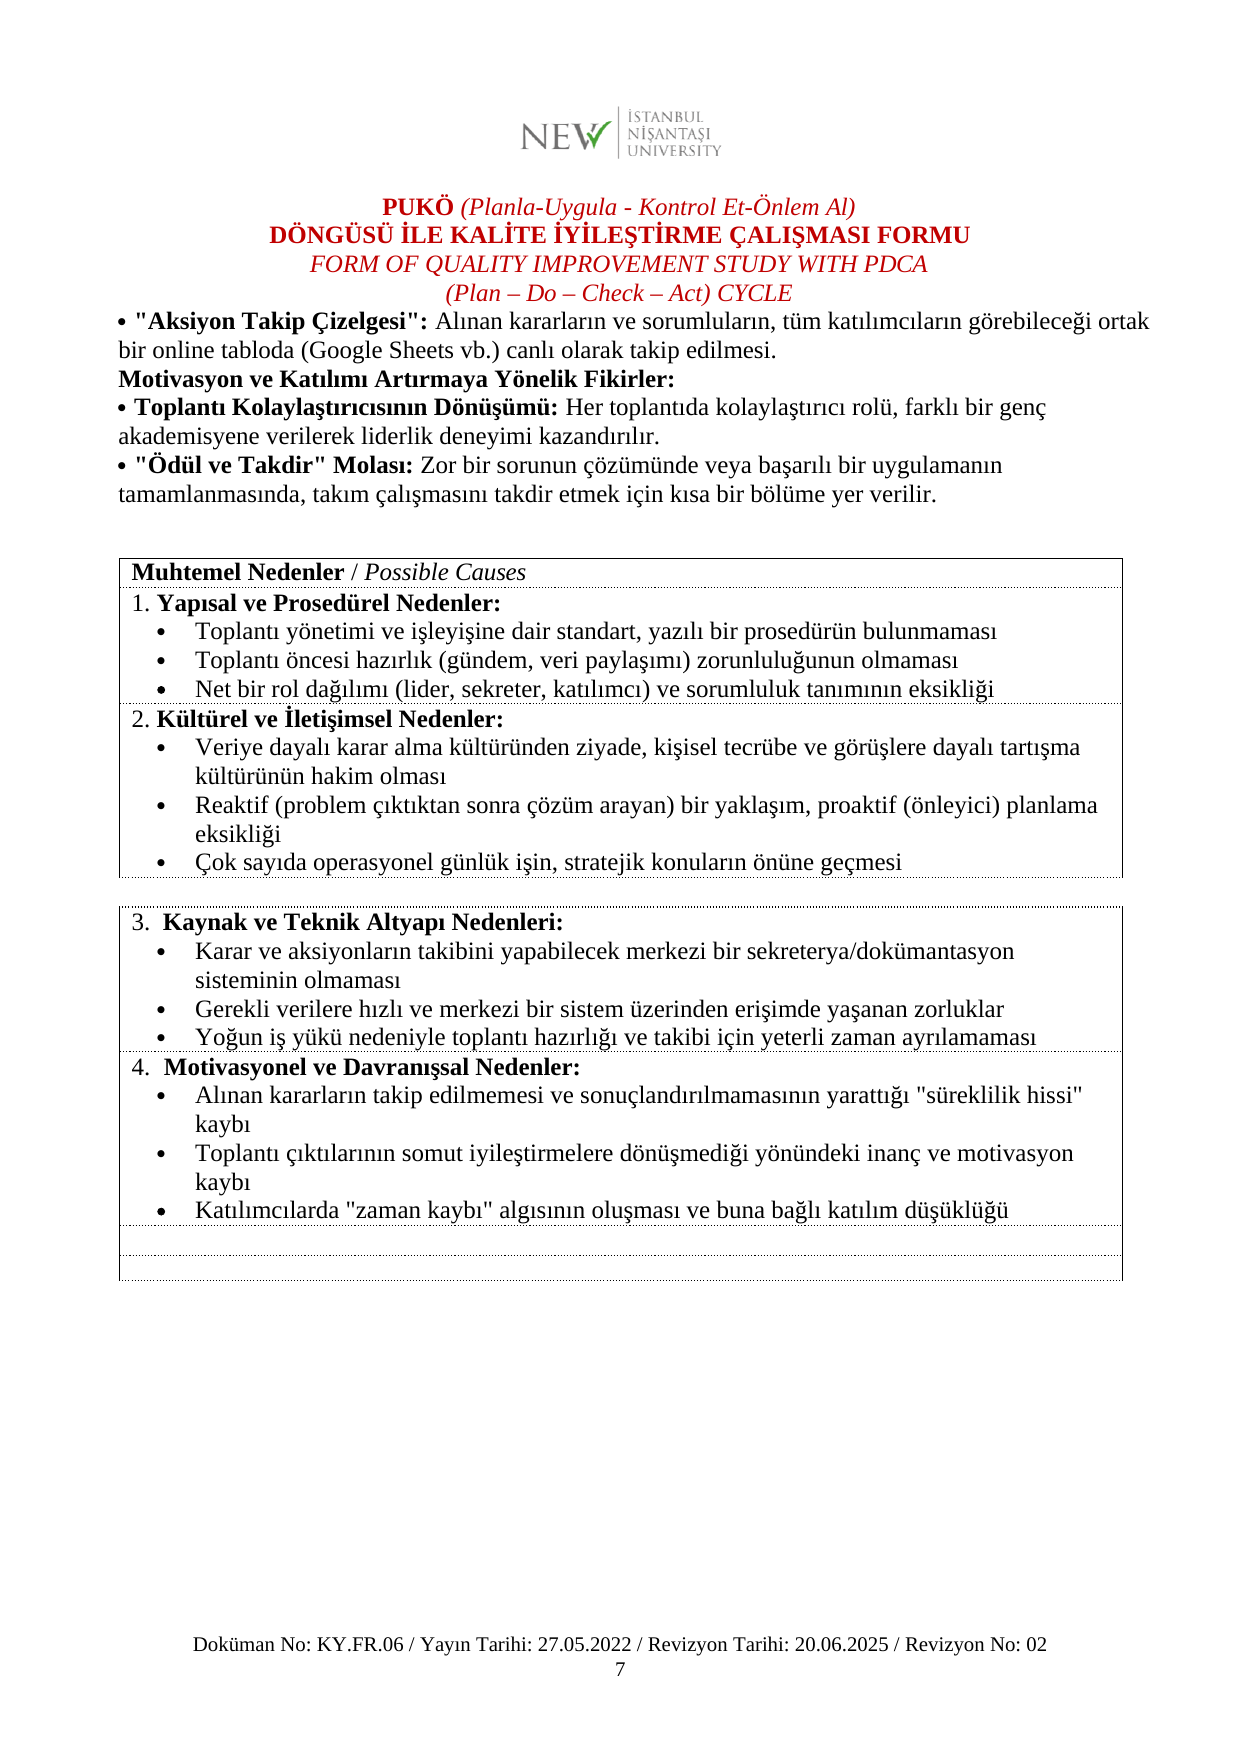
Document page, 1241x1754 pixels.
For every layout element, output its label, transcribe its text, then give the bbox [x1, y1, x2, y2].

table_cell [120, 1225, 1122, 1254]
table_cell 2. Kültürel ve İletişimsel Nedenler: Veriye dayalı karar alma kültüründen ziyade, kişisel tecrübe ve görüşlere dayalı tartışma kültürünün hakim olması Reaktif (problem çıktıktan sonra çözüm arayan) bir yaklaşım, proaktif (önleyici) planlama eksikliği Çok sayıda operasyonel günlük işin, stratejik konuların önüne geçmesi [120, 703, 1122, 877]
list "Aksiyon Takip Çizelgesi": Alınan kararların ve sorumluların, tüm katılımcıların görebileceği ortak bir online tabloda (Google Sheets vb.) canlı olarak takip edilmesi. [118, 306, 1181, 364]
table_cell 4. Motivasyonel ve Davranışsal Nedenler: Alınan kararların takip edilmemesi ve sonuçlandırılmamasının yarattığı "süreklilik hissi" kaybı Toplantı çıktılarının somut iyileştirmelere dönüşmediği yönündeki inanç ve motivasyon kaybı Katılımcılarda "zaman kaybı" algısının oluşması ve buna bağlı katılım düşüklüğü [120, 1051, 1122, 1225]
list Toplantı Kolaylaştırıcısının Dönüşümü: Her toplantıda kolaylaştırıcı rolü, farklı bir genç akademisyene verilerek liderlik deneyimi kazandırılır. [118, 392, 1181, 450]
table_cell [120, 1255, 1122, 1279]
table_header Muhtemel Nedenler / Possible Causes [120, 559, 1122, 587]
table_cell 1. Yapısal ve Prosedürel Nedenler: Toplantı yönetimi ve işleyişine dair standart, yazılı bir prosedürün bulunmaması Toplantı öncesi hazırlık (gündem, veri paylaşımı) zorunluluğunun olmaması Net bir rol dağılımı (lider, sekreter, katılımcı) ve sorumluluk tanımının eksikliği [120, 587, 1122, 703]
list "Ödül ve Takdir" Molası: Zor bir sorunun çözümünde veya başarılı bir uygulamanın tamamlanmasında, takım çalışmasını takdir etmek için kısa bir bölüme yer verilir. [118, 450, 1181, 507]
text Motivasyon ve Katılımı Artırmaya Yönelik Fikirler: [118, 364, 1181, 392]
table_header 3. Kaynak ve Teknik Altyapı Nedenleri: Karar ve aksiyonların takibini yapabilecek merkezi bir sekreterya/dokümantasyon sisteminin olmaması Gerekli verilere hızlı ve merkezi bir sistem üzerinden erişimde yaşanan zorluklar Yoğun iş yükü nedeniyle toplantı hazırlığı ve takibi için yeterli zaman ayrılamaması [120, 906, 1122, 1051]
picture [519, 106, 722, 159]
